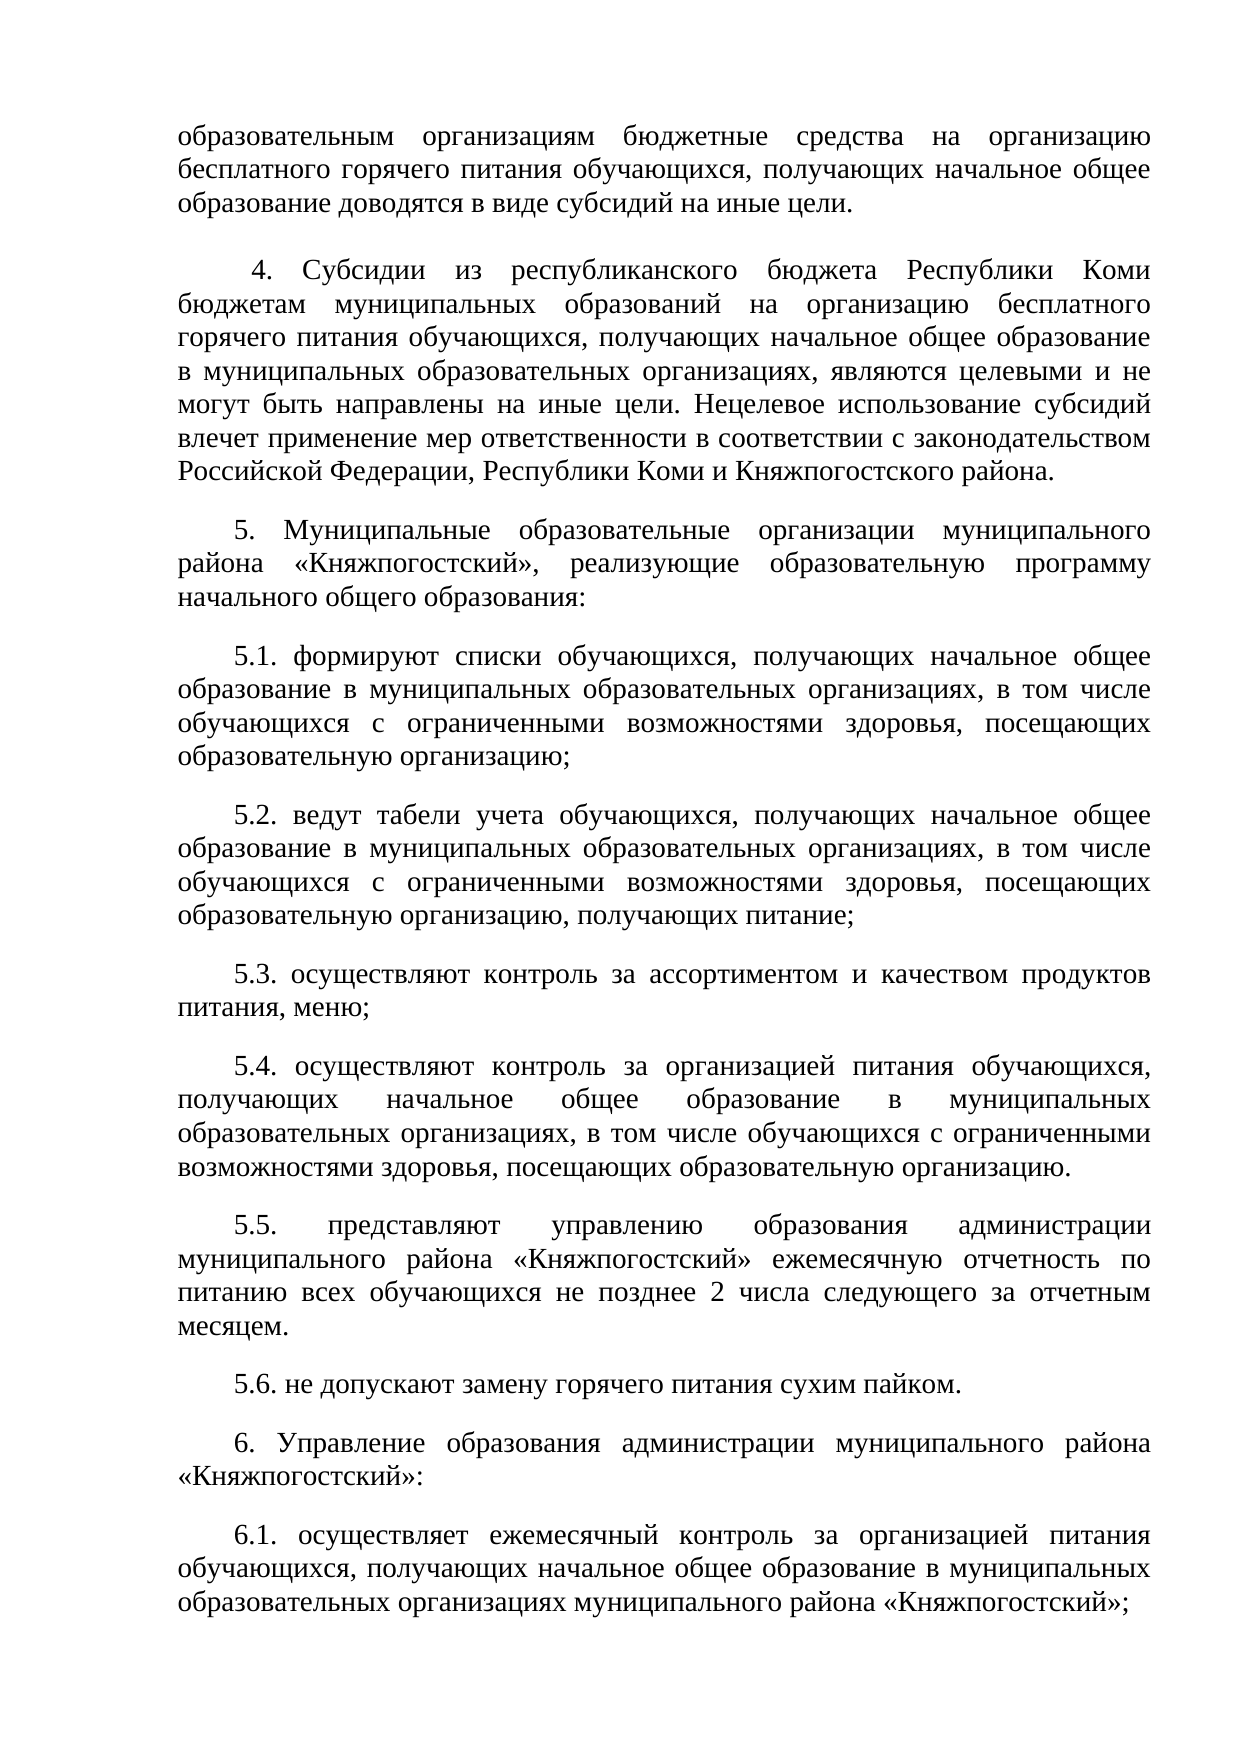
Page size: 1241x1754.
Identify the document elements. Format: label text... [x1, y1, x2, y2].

text 5.6. не допускают замену горячего питания сухим пайком. [177, 1366, 1152, 1400]
text 5.1. формируют списки обучающихся, получающих начальное общее образование в муниципальных образовательных организациях, в том числе обучающихся с ограниченными возможностями здоровья, посещающих образовательную организацию; [177, 638, 1152, 772]
text 6.1. осуществляет ежемесячный контроль за организацией питания обучающихся, получающих начальное общее образование в муниципальных образовательных организациях муниципального района «Княжпогостский»; [177, 1517, 1152, 1618]
text 6. Управление образования администрации муниципального района «Княжпогостский»: [177, 1425, 1152, 1492]
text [177, 118, 1152, 219]
text 5.2. ведут табели учета обучающихся, получающих начальное общее образование в муниципальных образовательных организациях, в том числе обучающихся с ограниченными возможностями здоровья, посещающих образовательную организацию, получающих питание; [177, 797, 1152, 931]
text 5.4. осуществляют контроль за организацией питания обучающихся, получающих начальное общее образование в муниципальных образовательных организациях, в том числе обучающихся с ограниченными возможностями здоровья, посещающих образовательную организацию. [177, 1048, 1152, 1182]
text 4. Субсидии из республиканского бюджета Республики Коми бюджетам муниципальных образований на организацию бесплатного горячего питания обучающихся, получающих начальное общее образование в муниципальных образовательных организациях, являются целевыми и не могут быть направлены на иные цели. Нецелевое использование субсидий влечет применение мер ответственности в соответствии с законодательством Российской Федерации, Республики Коми и Княжпогостского района. [177, 252, 1152, 487]
text 5.3. осуществляют контроль за ассортиментом и качеством продуктов питания, меню; [177, 956, 1152, 1023]
text 5.5. представляют управлению образования администрации муниципального района «Княжпогостский» ежемесячную отчетность по питанию всех обучающихся не позднее 2 числа следующего за отчетным месяцем. [177, 1207, 1152, 1341]
text 5. Муниципальные образовательные организации муниципального района «Княжпогостский», реализующие образовательную программу начального общего образования: [177, 512, 1152, 613]
